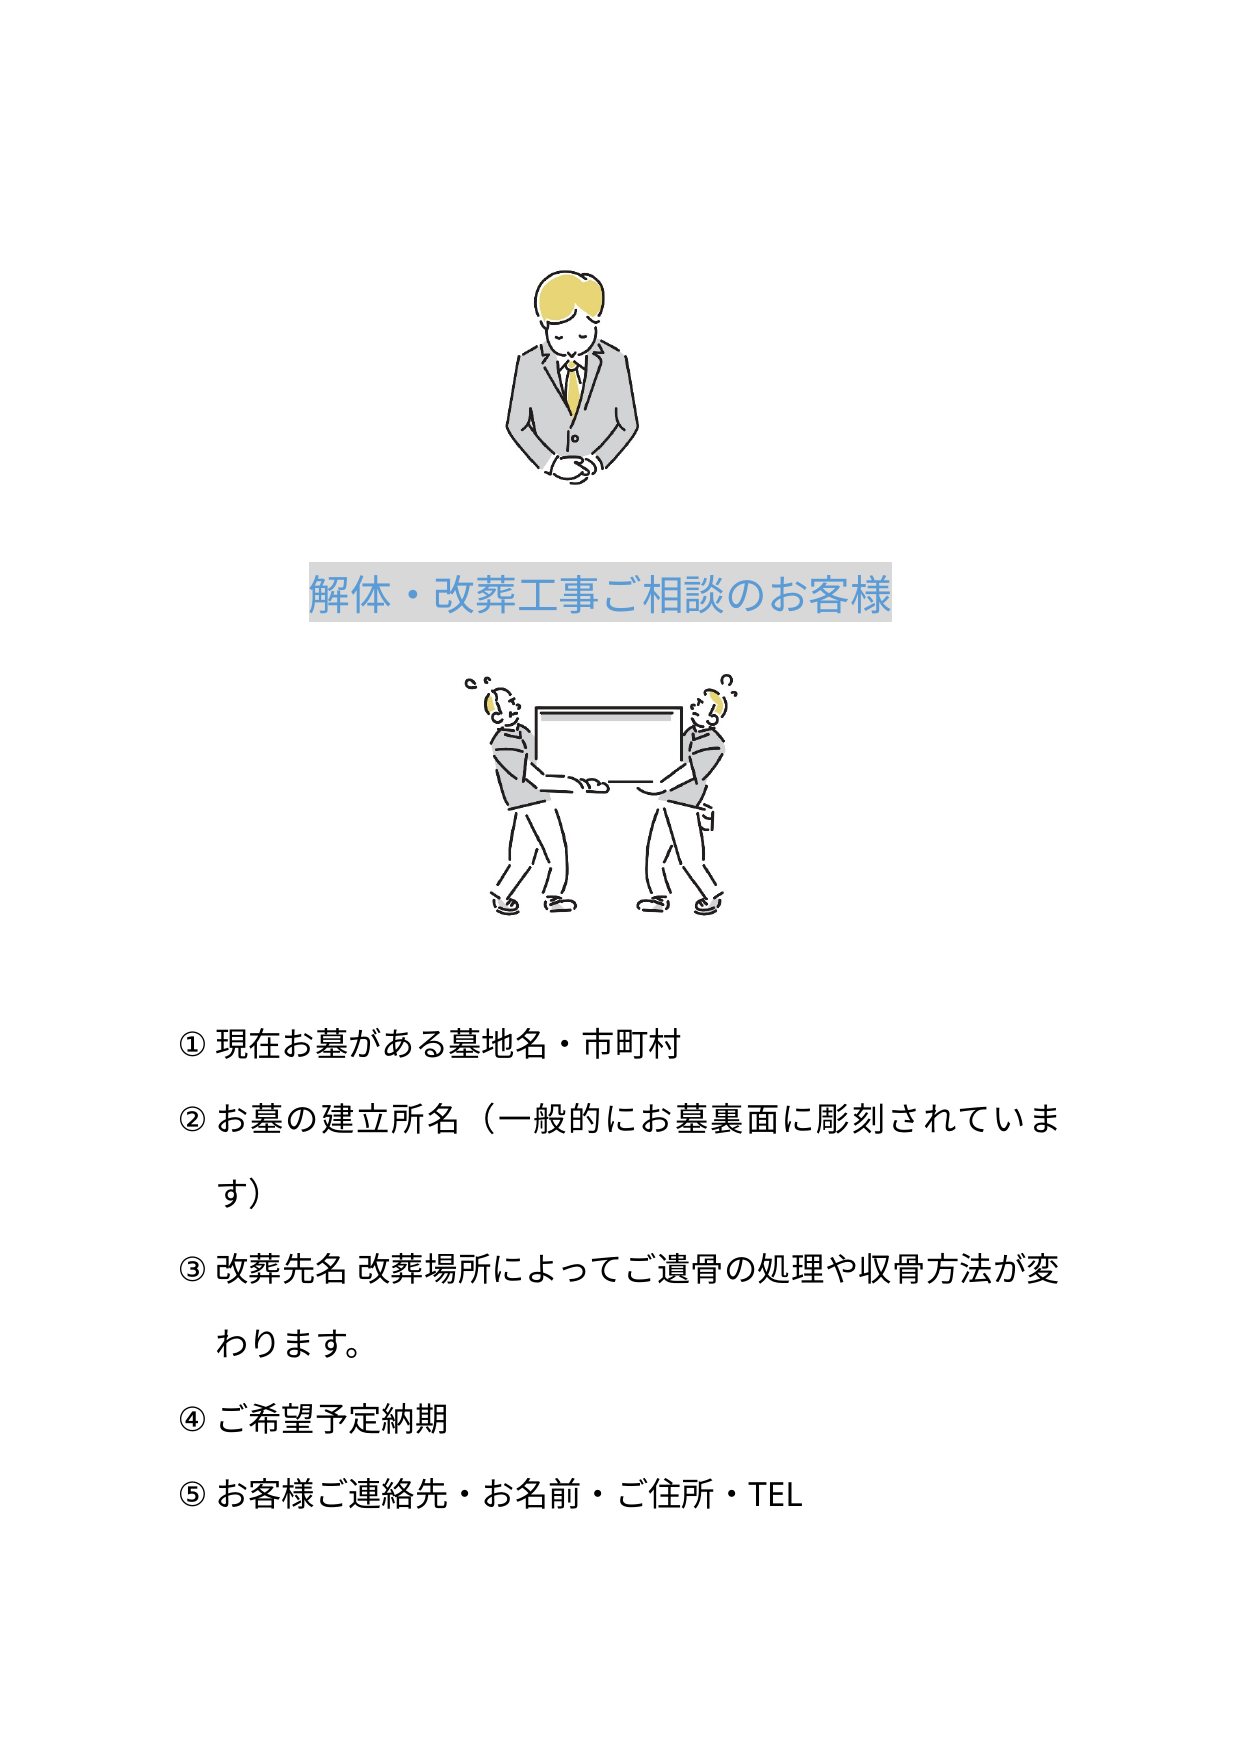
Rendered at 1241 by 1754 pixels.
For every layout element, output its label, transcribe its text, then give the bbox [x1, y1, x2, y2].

picture [410, 216, 734, 541]
list 現在お墓がある墓地名・市町村 [177, 1004, 1063, 1079]
list ご希望予定納期 [177, 1379, 1063, 1454]
text 解体・改葬工事ご相談のお客様 [308, 554, 1063, 629]
list 改葬先名 改葬場所によってご遺骨の処理や収骨方法が変わります。 [177, 1229, 1063, 1379]
picture [433, 629, 773, 969]
list お墓の建立所名（一般的にお墓裏面に彫刻されています） [177, 1079, 1063, 1229]
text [177, 217, 1063, 554]
list お客様ご連絡先・お名前・ご住所・TEL [177, 1454, 1063, 1529]
